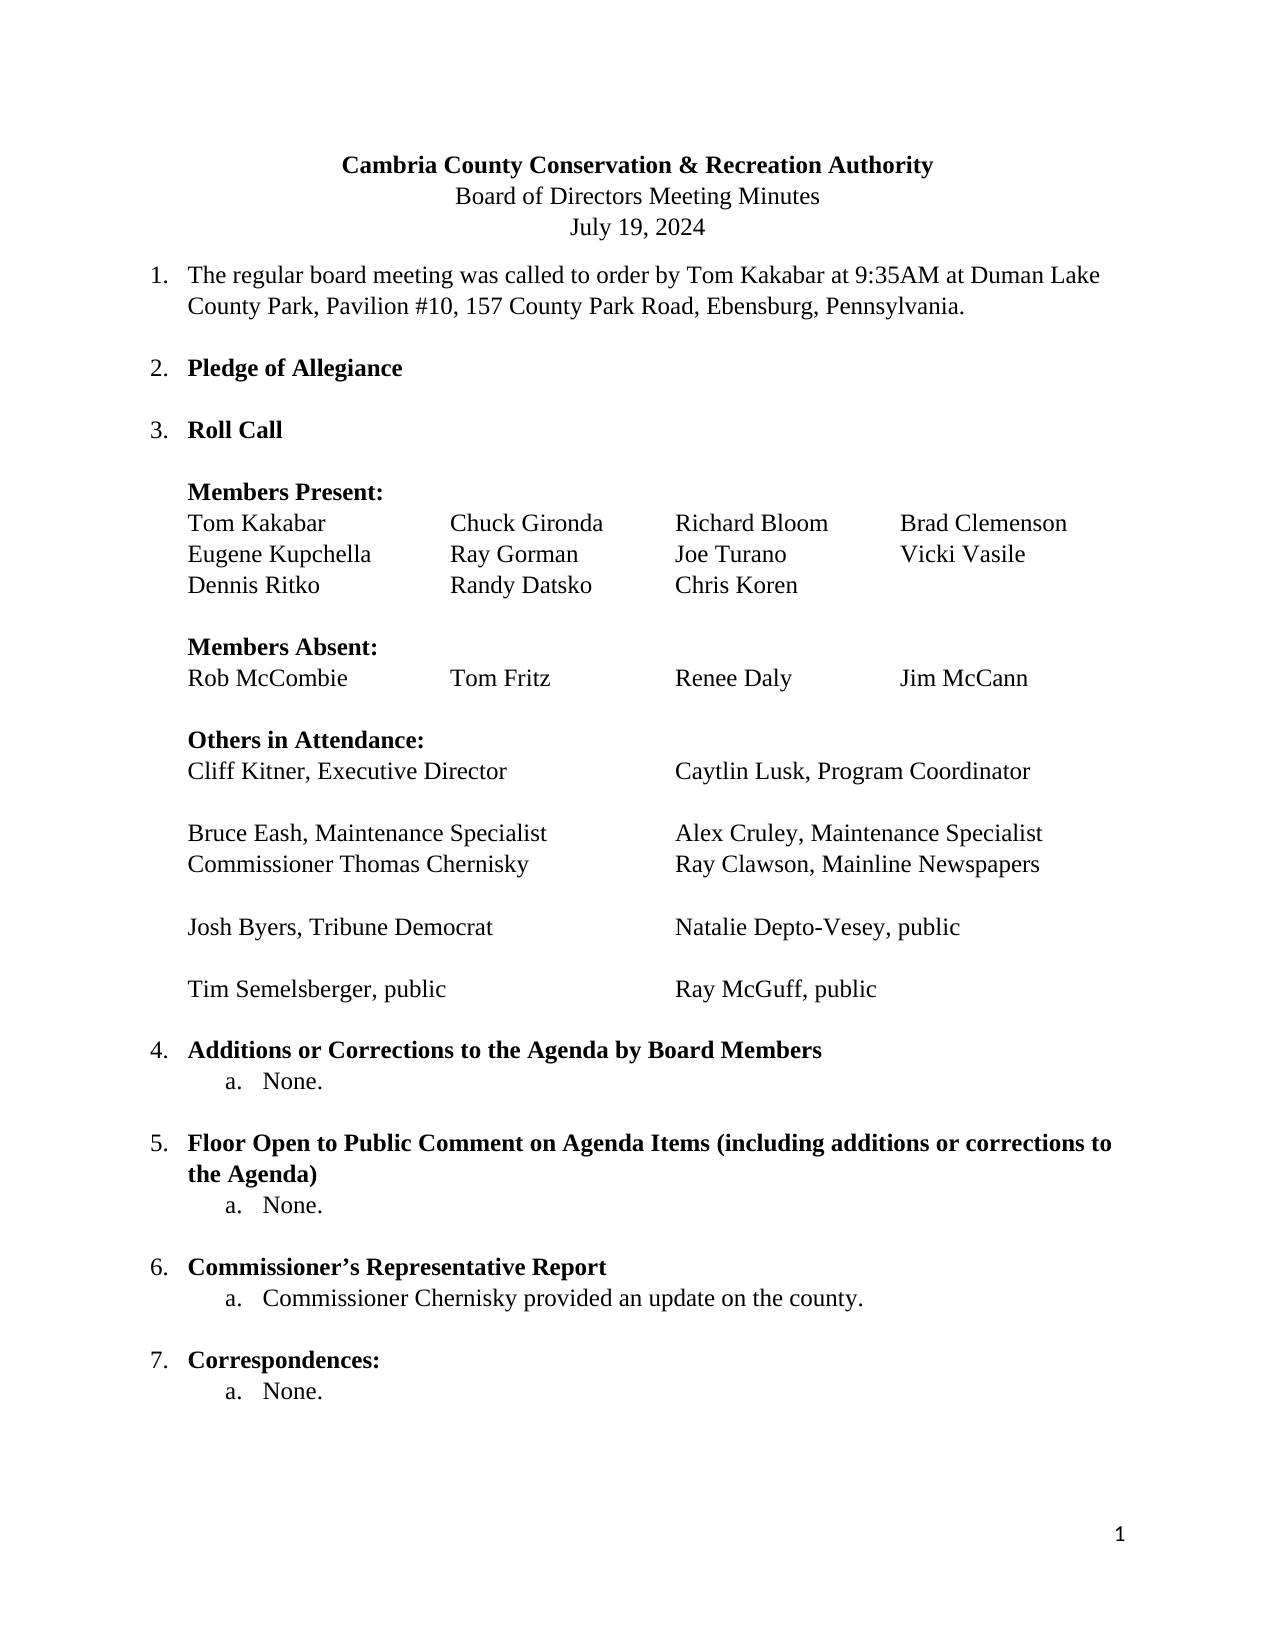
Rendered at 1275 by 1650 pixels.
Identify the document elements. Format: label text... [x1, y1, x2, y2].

text Cambria County Conservation & Recreation Authority Board of Directors Meeting Minutes July 19, 2024 [150, 150, 1125, 241]
list Roll Call [150, 415, 1125, 444]
list None. [225, 1376, 1125, 1405]
list None. [225, 1066, 1125, 1095]
list Others in Attendance: Cliff Kitner, Executive Director Caytlin Lusk, Program Coordinator Bruce Eash, Maintenance Specialist Alex Cruley, Maintenance Specialist Commissioner Thomas Chernisky Ray Clawson, Mainline Newspapers Josh Byers, Tribune Democrat Natalie Depto-Vesey, public Tim Semelsberger, public Ray McGuff, public [187, 725, 1125, 1033]
list Commissioner Chernisky provided an update on the county. [225, 1283, 1125, 1312]
list Additions or Corrections to the Agenda by Board Members [150, 1035, 1125, 1064]
list Pledge of Allegiance [150, 353, 1125, 382]
list Members Present: Tom Kakabar Chuck Gironda Richard Bloom Brad Clemenson Eugene Kupchella Ray Gorman Joe Turano Vicki Vasile Dennis Ritko Randy Datsko Chris Koren [187, 477, 1125, 599]
list None. [225, 1190, 1125, 1219]
list Floor Open to Public Comment on Agenda Items (including additions or corrections to the Agenda) [150, 1128, 1125, 1188]
list Members Absent: Rob McCombie Tom Fritz Renee Daly Jim McCann [187, 632, 1125, 692]
list Correspondences: [150, 1345, 1125, 1374]
list Commissioner’s Representative Report [150, 1252, 1125, 1281]
list The regular board meeting was called to order by Tom Kakabar at 9:35AM at Duman Lake County Park, Pavilion #10, 157 County Park Road, Ebensburg, Pennsylvania. [150, 260, 1125, 319]
